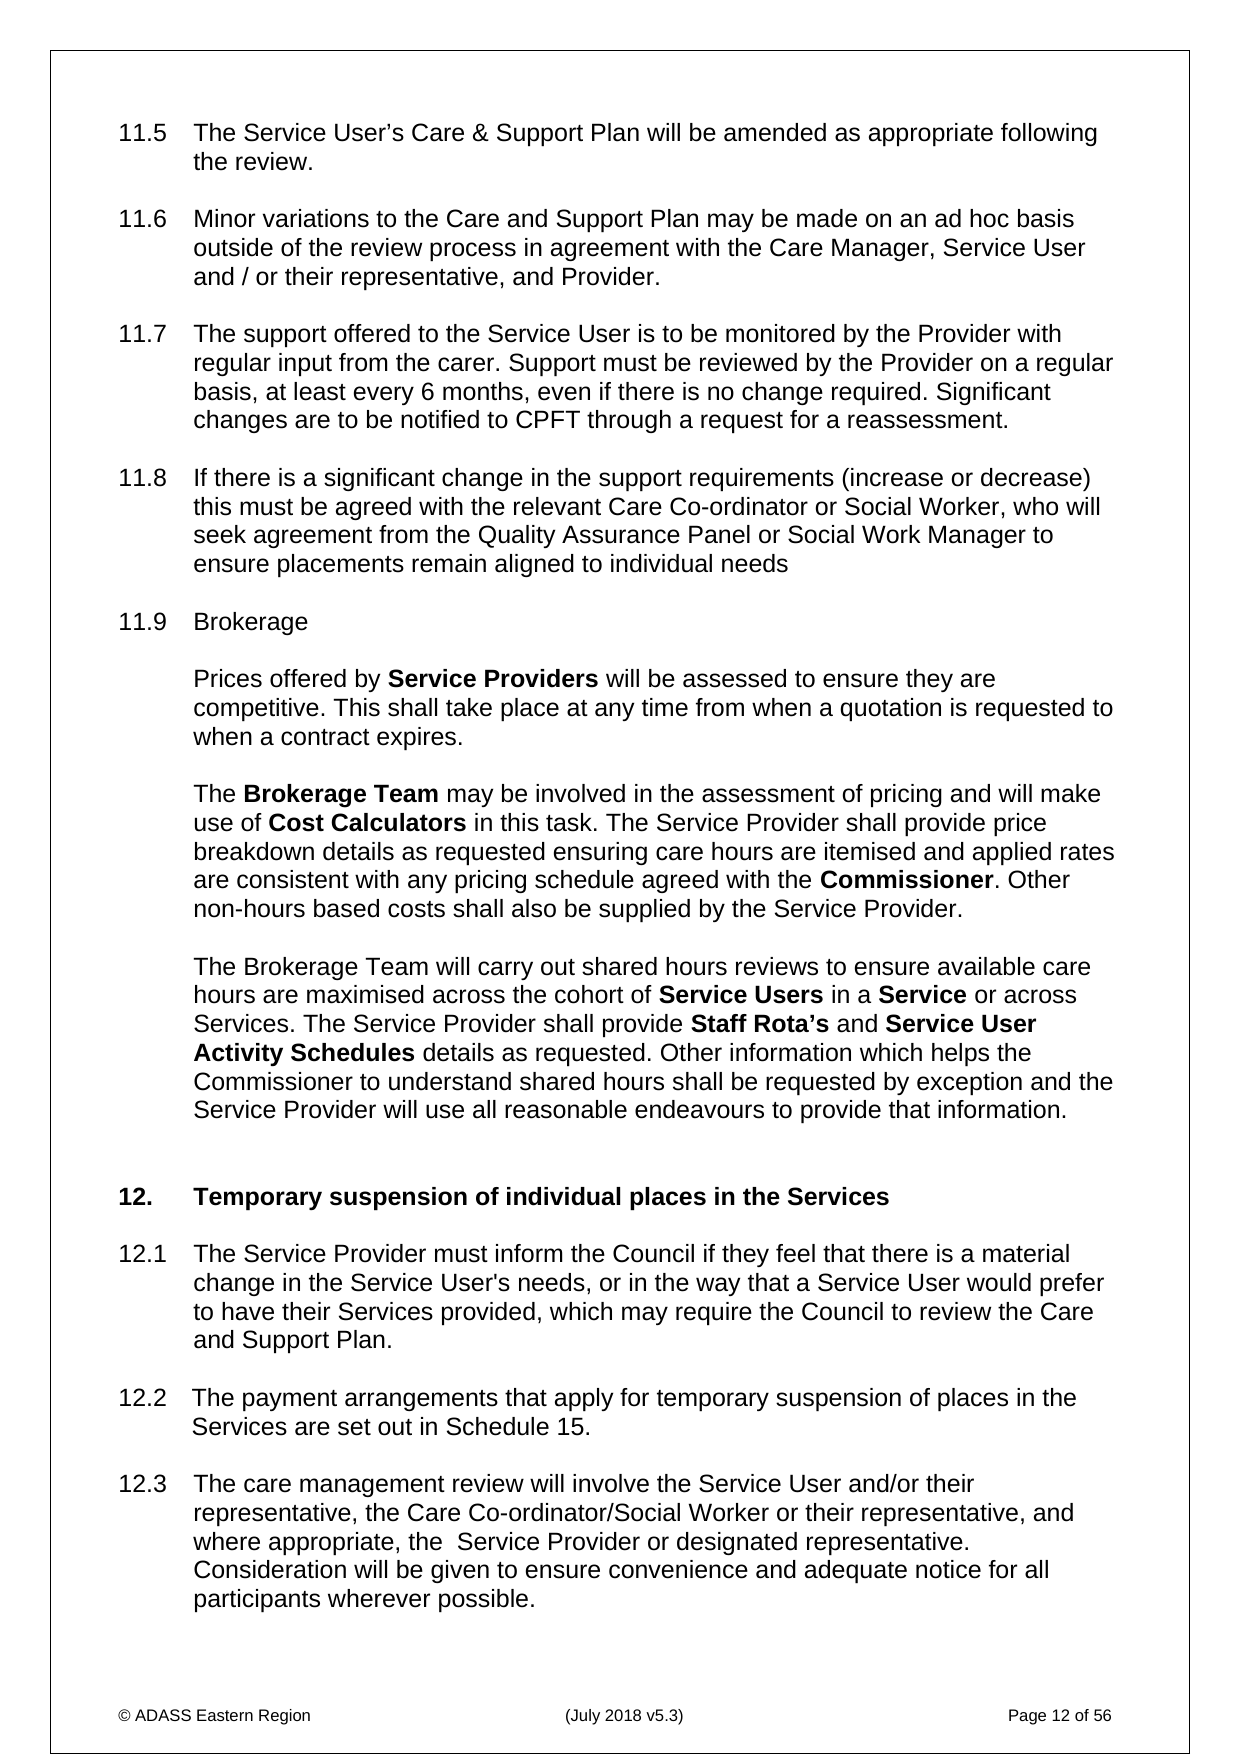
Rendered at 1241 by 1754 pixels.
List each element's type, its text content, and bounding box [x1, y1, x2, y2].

text 11.9 Brokerage [118, 607, 1122, 636]
text 12.2 The payment arrangements that apply for temporary suspension of places in the Services are set out in Schedule 15. [118, 1383, 1113, 1441]
text 12. Temporary suspension of individual places in the Services [118, 1182, 1122, 1211]
text Prices offered by Service Providers will be assessed to ensure they are competitive. This shall take place at any time from when a quotation is requested to when a contract expires. [193, 664, 1122, 751]
text The Brokerage Team will carry out shared hours reviews to ensure available care hours are maximised across the cohort of Service Users in a Service or across Services. The Service Provider shall provide Staff Rota’s and Service User Activity Schedules details as requested. Other information which helps the Commissioner to understand shared hours shall be requested by exception and the Service Provider will use all reasonable endeavours to provide that information. [193, 952, 1122, 1124]
text The Brokerage Team may be involved in the assessment of pricing and will make use of Cost Calculators in this task. The Service Provider shall provide price breakdown details as requested ensuring care hours are itemised and applied rates are consistent with any pricing schedule agreed with the Commissioner. Other non-hours based costs shall also be supplied by the Service Provider. [193, 779, 1122, 923]
text 11.5 The Service User’s Care & Support Plan will be amended as appropriate following the review. [118, 118, 1122, 176]
text 11.6 Minor variations to the Care and Support Plan may be made on an ad hoc basis outside of the review process in agreement with the Care Manager, Service User and / or their representative, and Provider. [118, 204, 1122, 291]
text 11.7 The support offered to the Service User is to be monitored by the Provider with regular input from the carer. Support must be reviewed by the Provider on a regular basis, at least every 6 months, even if there is no change required. Significant changes are to be notified to CPFT through a request for a reassessment. [118, 319, 1122, 434]
text 12.1 The Service Provider must inform the Council if they feel that there is a material change in the Service User's needs, or in the way that a Service User would prefer to have their Services provided, which may require the Council to review the Care and Support Plan. [118, 1239, 1122, 1354]
text 11.8 If there is a significant change in the support requirements (increase or decrease) this must be agreed with the relevant Care Co-ordinator or Social Worker, who will seek agreement from the Quality Assurance Panel or Social Work Manager to ensure placements remain aligned to individual needs [118, 463, 1122, 578]
text 12.3 The care management review will involve the Service User and/or their representative, the Care Co-ordinator/Social Worker or their representative, and where appropriate, the Service Provider or designated representative. Consideration will be given to ensure convenience and adequate notice for all participants wherever possible. [118, 1469, 1122, 1613]
